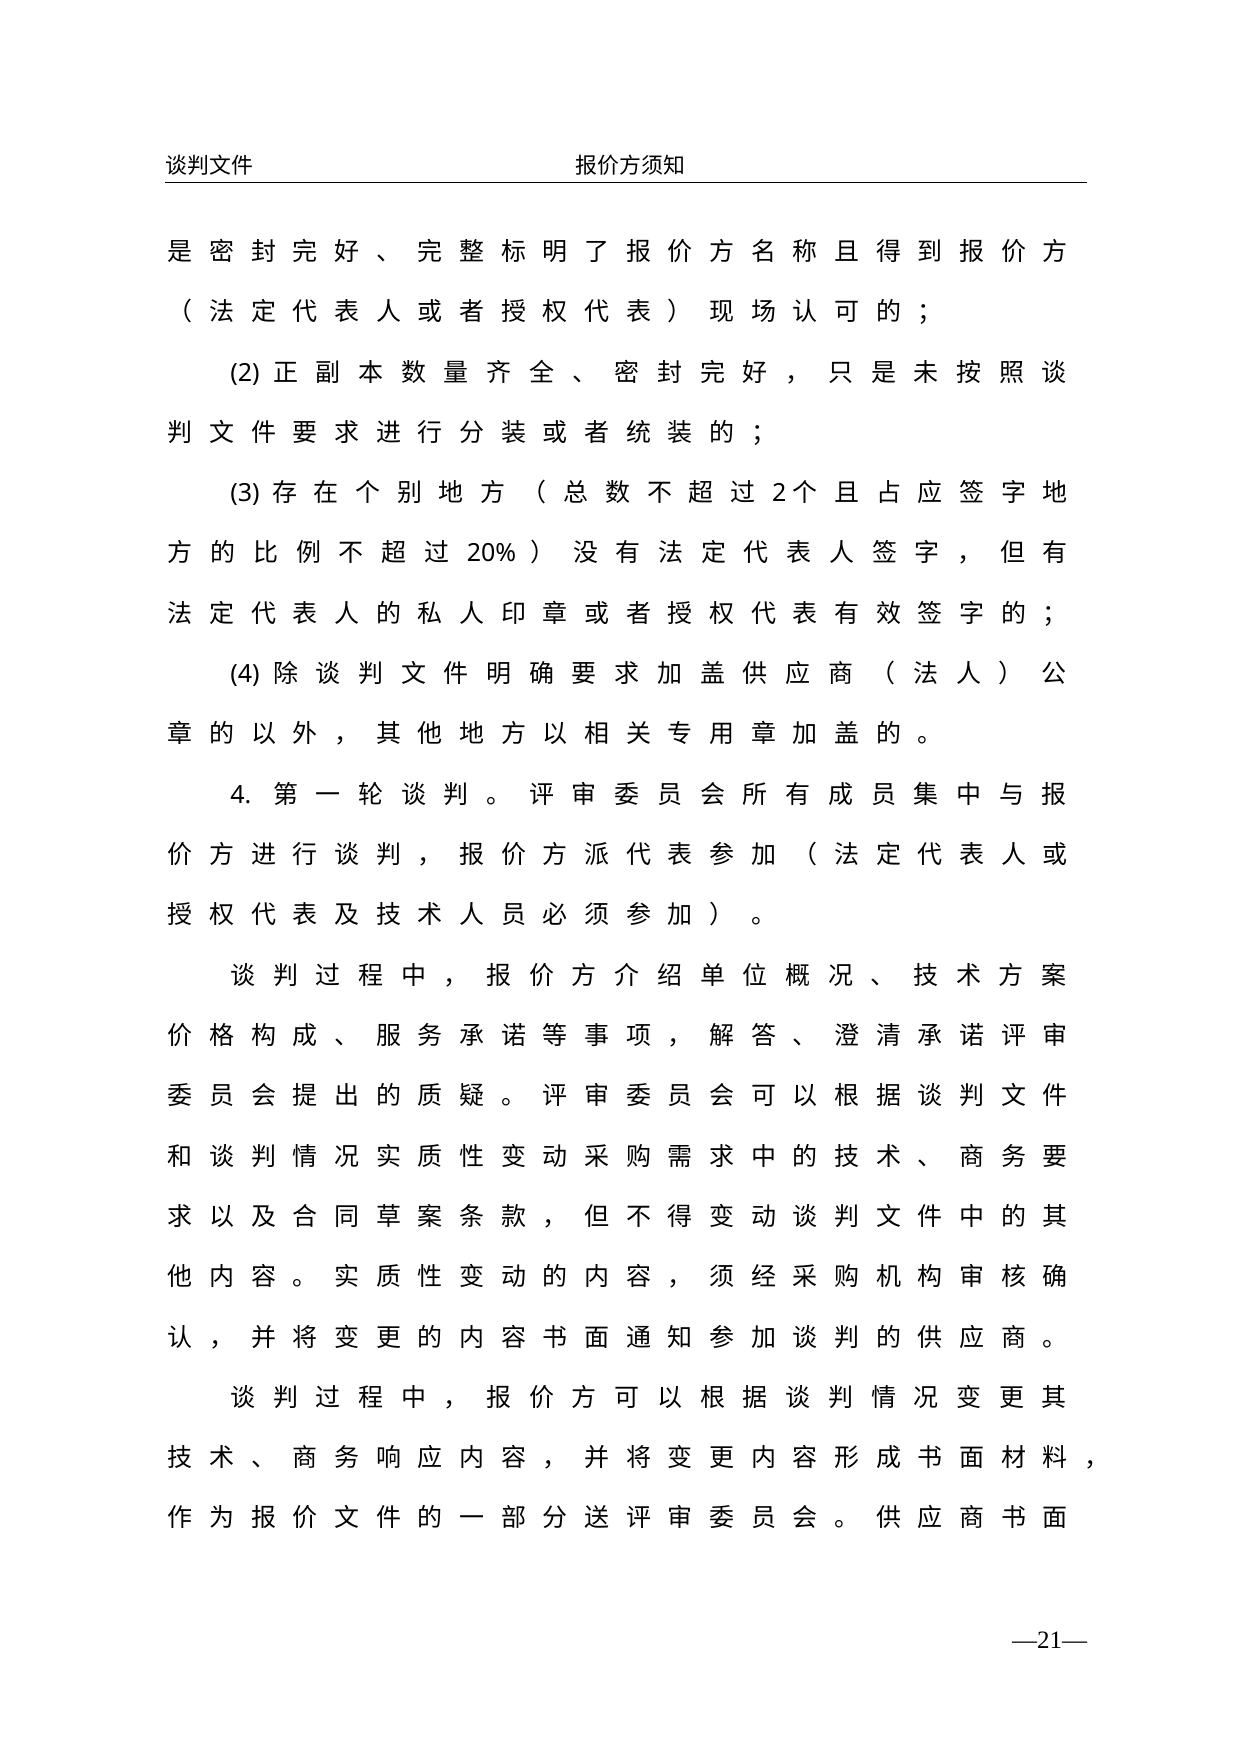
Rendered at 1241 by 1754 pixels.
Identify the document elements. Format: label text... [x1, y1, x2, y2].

text (4)除谈判文件明确要求加盖供应商（法人）公章的以外，其他地方以相关专用章加盖的。 [168, 642, 1084, 762]
text 谈判过程中，报价方介绍单位概况、技术方案、价格构成、服务承诺等事项，解答、澄清承诺评审委员会提出的质疑。评审委员会可以根据谈判文件和谈判情况实质性变动采购需求中的技术、商务要求以及合同草案条款，但不得变动谈判文件中的其他内容。实质性变动的内容，须经采购机构审核确认，并将变更的内容书面通知参加谈判的供应商。 [168, 943, 1084, 1365]
text (2)正副本数量齐全、密封完好，只是未按照谈判文件要求进行分装或者统装的； [168, 340, 1084, 461]
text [168, 1365, 1084, 1546]
text (3)存在个别地方（总数不超过2个且占应签字地方的比例不超过20%）没有法定代表人签字，但有法定代表人的私人印章或者授权代表有效签字的； [168, 461, 1084, 642]
text 4.第一轮谈判。评审委员会所有成员集中与报价方进行谈判，报价方派代表参加（法定代表人或授权代表及技术人员必须参加）。 [168, 762, 1084, 943]
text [168, 219, 1084, 340]
